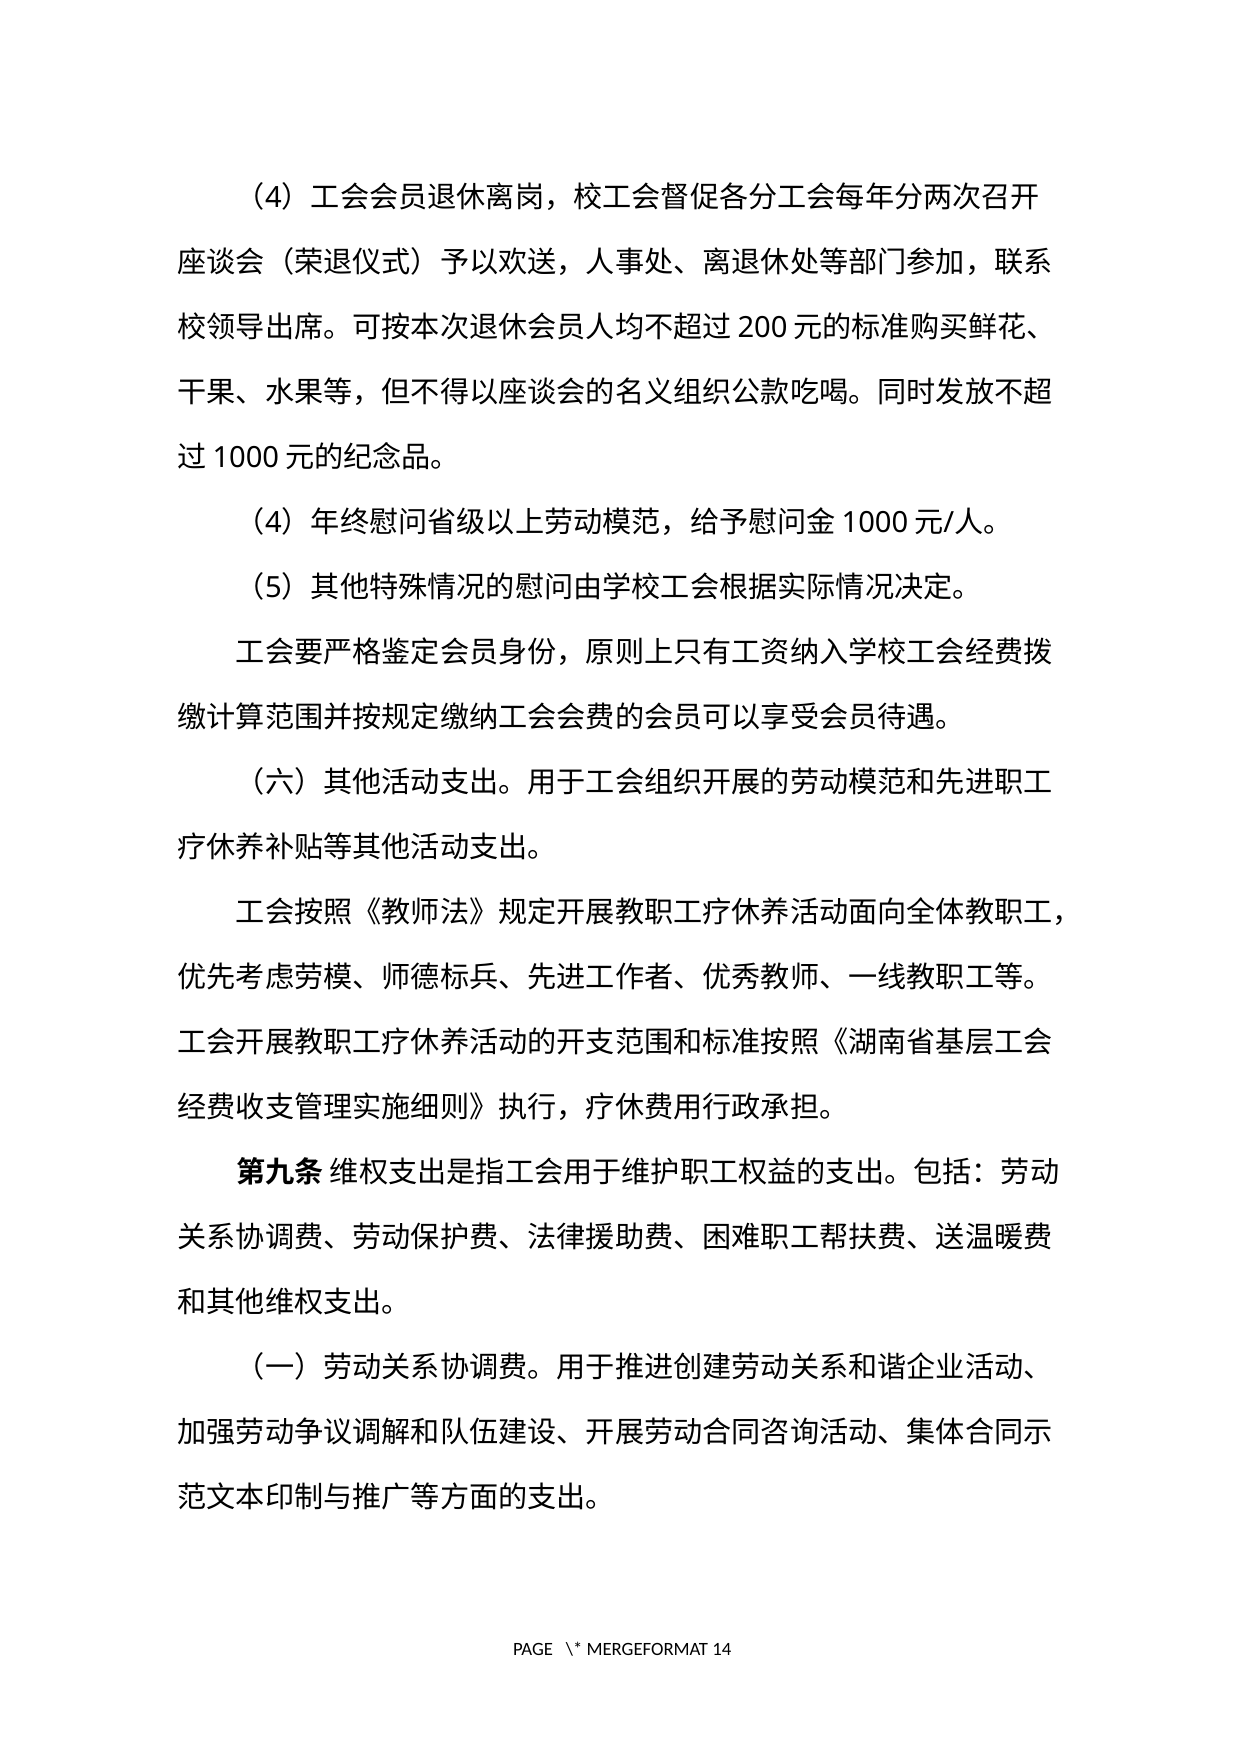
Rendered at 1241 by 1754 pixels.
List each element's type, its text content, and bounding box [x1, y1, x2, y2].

text 工会按照《教师法》规定开展教职工疗休养活动面向全体教职工，优先考虑劳模、师德标兵、先进工作者、优秀教师、一线教职工等。工会开展教职工疗休养活动的开支范围和标准按照《湖南省基层工会经费收支管理实施细则》执行，疗休费用行政承担。 [177, 877, 1063, 1137]
text （5）其他特殊情况的慰问由学校工会根据实际情况决定。 [177, 552, 1063, 617]
text （4）工会会员退休离岗，校工会督促各分工会每年分两次召开座谈会（荣退仪式）予以欢送，人事处、离退休处等部门参加，联系校领导出席。可按本次退休会员人均不超过200元的标准购买鲜花、干果、水果等，但不得以座谈会的名义组织公款吃喝。同时发放不超过1000元的纪念品。 [177, 162, 1063, 487]
text （一）劳动关系协调费。用于推进创建劳动关系和谐企业活动、加强劳动争议调解和队伍建设、开展劳动合同咨询活动、集体合同示范文本印制与推广等方面的支出。 [177, 1332, 1063, 1527]
text 第九条 维权支出是指工会用于维护职工权益的支出。包括：劳动关系协调费、劳动保护费、法律援助费、困难职工帮扶费、送温暖费和其他维权支出。 [177, 1137, 1063, 1332]
text （六）其他活动支出。用于工会组织开展的劳动模范和先进职工疗休养补贴等其他活动支出。 [177, 747, 1063, 877]
text （4）年终慰问省级以上劳动模范，给予慰问金1000元/人。 [177, 487, 1063, 552]
text 工会要严格鉴定会员身份，原则上只有工资纳入学校工会经费拨缴计算范围并按规定缴纳工会会费的会员可以享受会员待遇。 [177, 617, 1063, 747]
